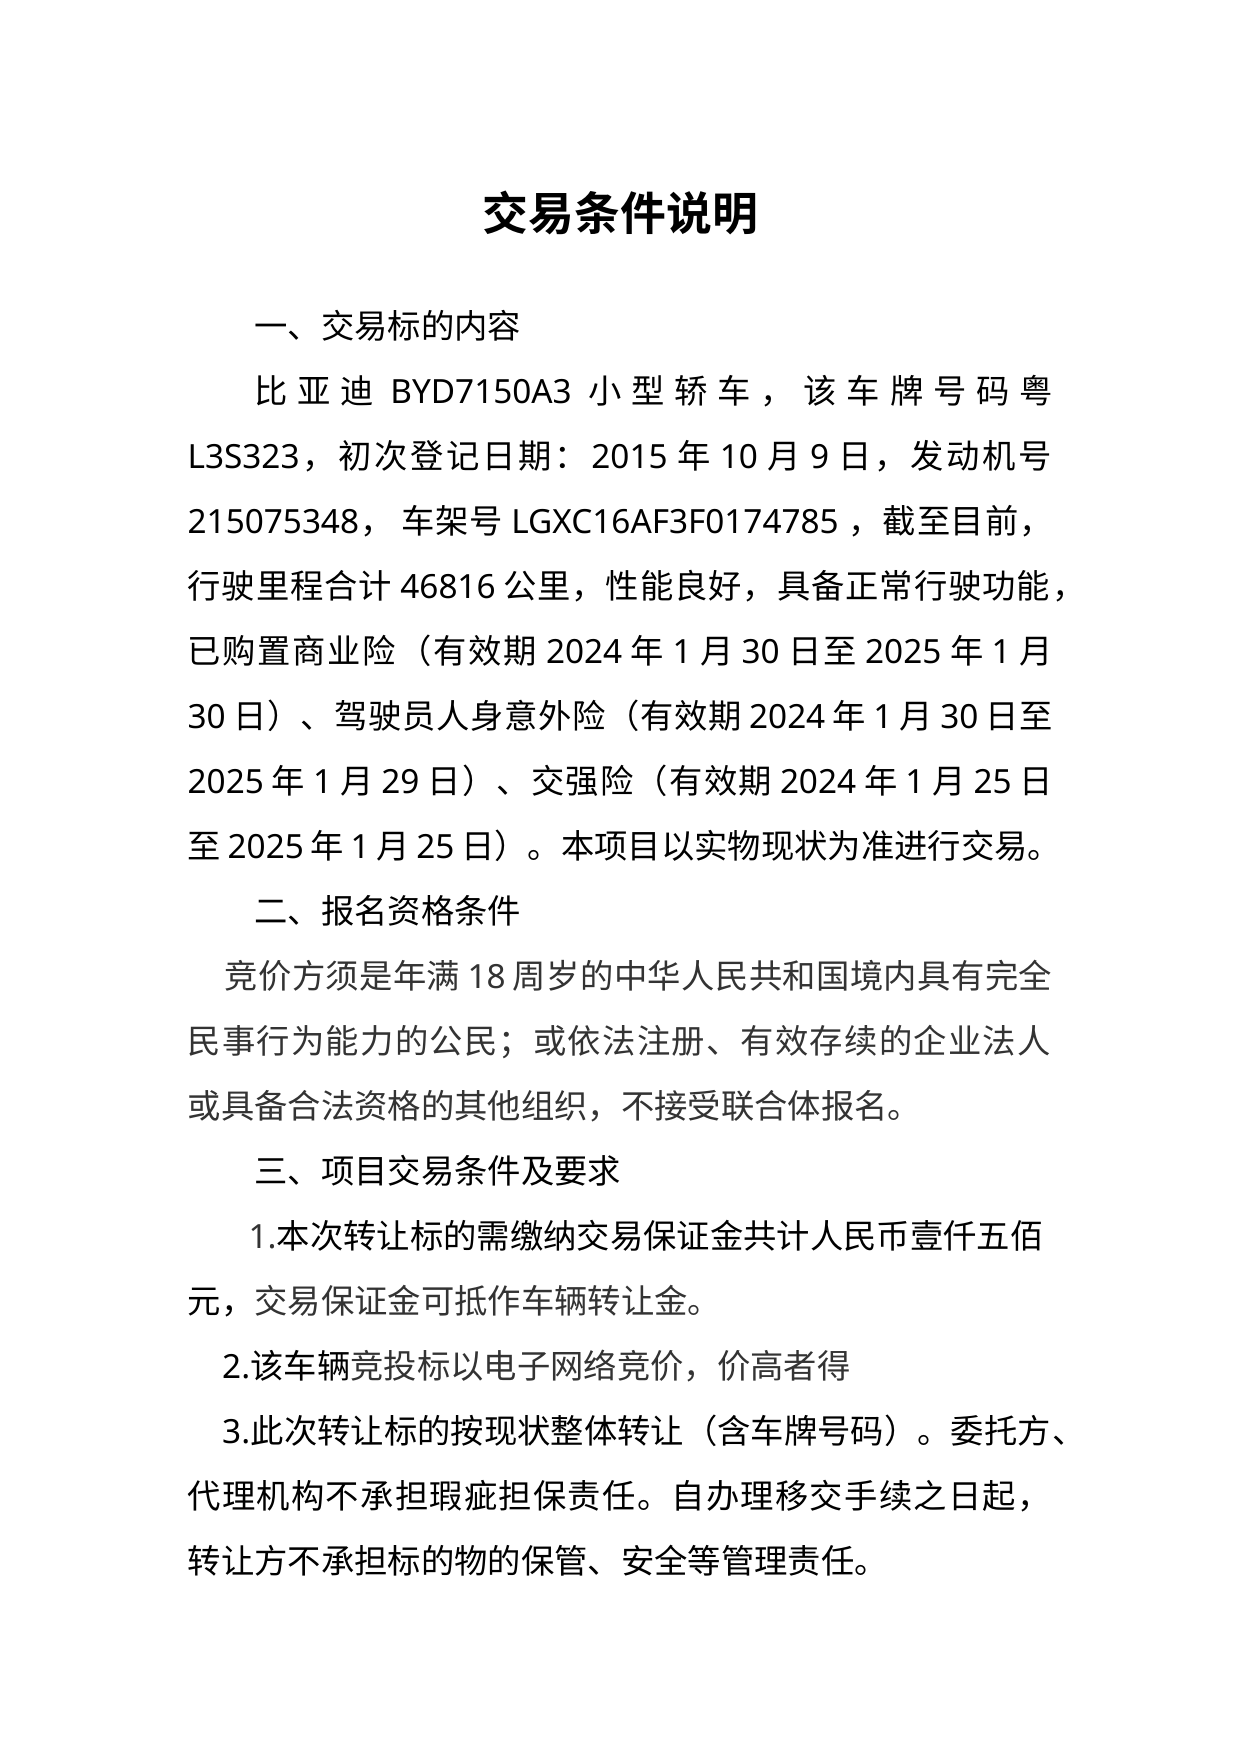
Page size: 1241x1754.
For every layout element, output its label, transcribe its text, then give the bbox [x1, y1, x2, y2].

text 一、交易标的内容 [187, 292, 1053, 357]
text 2.该车辆竞投标以电子网络竞价，价高者得 [187, 1332, 1053, 1397]
text 比亚迪BYD7150A3小型轿车，该车牌号码粤L3S323，初次登记日期：2015年10月9日，发动机号215075348， 车架号 LGXC16AF3F0174785 ，截至目前，行驶里程合计46816公里，性能良好，具备正常行驶功能，已购置商业险（有效期2024年1月30日至2025年1月30日）、驾驶员人身意外险（有效期2024年1月30日至2025年1月29日）、交强险（有效期2024年1月25日至2025年1月25日）。本项目以实物现状为准进行交易。 [187, 357, 1053, 877]
text 三、项目交易条件及要求 [187, 1137, 1053, 1202]
text 二、报名资格条件 [187, 877, 1053, 942]
text 交易条件说明 [187, 162, 1053, 259]
text 竞价方须是年满18周岁的中华人民共和国境内具有完全民事行为能力的公民；或依法注册、有效存续的企业法人，或具备合法资格的其他组织，不接受联合体报名。 [187, 942, 1053, 1137]
text 3.此次转让标的按现状整体转让（含车牌号码）。委托方、代理机构不承担瑕疵担保责任。自办理移交手续之日起，转让方不承担标的物的保管、安全等管理责任。 [187, 1397, 1053, 1592]
text 1.本次转让标的需缴纳交易保证金共计人民币壹仟五佰元，交易保证金可抵作车辆转让金。 [187, 1202, 1053, 1332]
